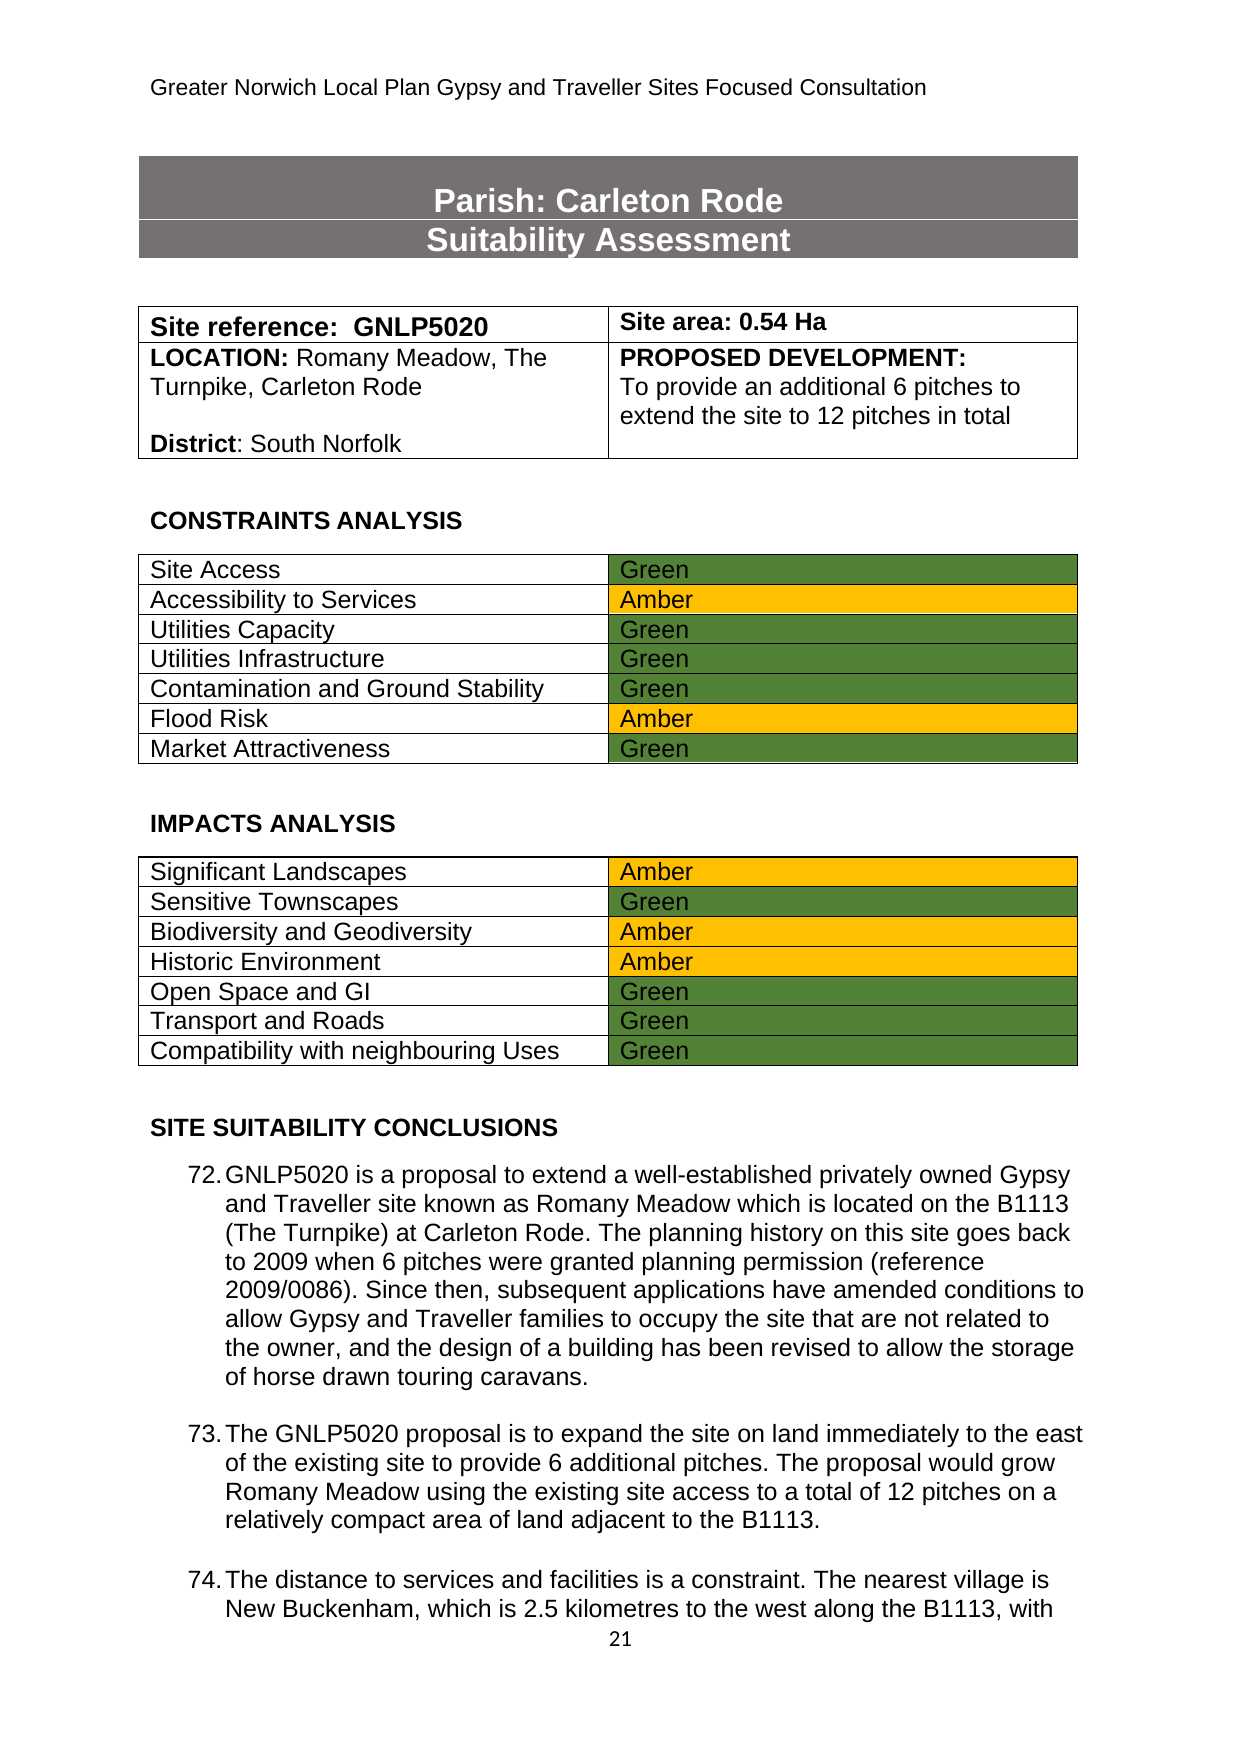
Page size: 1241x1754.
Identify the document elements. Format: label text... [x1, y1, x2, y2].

table_cell Compatibility with neighbouring Uses [139, 1036, 608, 1065]
table_cell Historic Environment [139, 947, 608, 976]
table_cell Amber [609, 585, 1077, 613]
text CONSTRAINTS ANALYSIS [150, 506, 1090, 535]
list The GNLP5020 proposal is to expand the site on land immediately to the east of the existing site to provide 6 additional pitches. The proposal would grow Romany Meadow using the existing site access to a total of 12 pitches on a relatively compact area of land adjacent to the B1113. [187, 1419, 1090, 1534]
table_header Site area: 0.54 Ha [609, 307, 1077, 342]
text IMPACTS ANALYSIS [150, 809, 1090, 837]
table_cell Green [609, 1036, 1077, 1065]
table_header Significant Landscapes [139, 858, 608, 886]
table_cell Green [609, 644, 1077, 673]
table_cell Open Space and GI [139, 977, 608, 1005]
table_cell Suitability Assessment [139, 220, 1078, 258]
table_cell Green [609, 615, 1077, 643]
table_cell Sensitive Townscapes [139, 887, 608, 916]
table_header Site reference: GNLP5020 [139, 307, 608, 342]
list GNLP5020 is a proposal to extend a well-established privately owned Gypsy and Traveller site known as Romany Meadow which is located on the B1113 (The Turnpike) at Carleton Rode. The planning history on this site goes back to 2009 when 6 pitches were granted planning permission (reference 2009/0086). Since then, subsequent applications have amended conditions to allow Gypsy and Traveller families to occupy the site that are not related to the owner, and the design of a building has been revised to allow the storage of horse drawn touring caravans. [187, 1161, 1090, 1391]
text SITE SUITABILITY CONCLUSIONS [150, 1113, 1090, 1142]
table_cell Green [609, 977, 1077, 1005]
table_cell Flood Risk [139, 704, 608, 733]
table_cell Green [609, 674, 1077, 703]
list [187, 1565, 1090, 1623]
table_cell Amber [609, 917, 1077, 946]
table_cell Utilities Capacity [139, 615, 608, 643]
table_header Amber [609, 858, 1077, 886]
table_header Green [609, 555, 1077, 584]
table_cell Green [609, 734, 1077, 762]
table_cell Biodiversity and Geodiversity [139, 917, 608, 946]
table_cell Utilities Infrastructure [139, 644, 608, 673]
table_header Parish: Carleton Rode [139, 156, 1078, 219]
table_cell Green [609, 887, 1077, 916]
table_cell PROPOSED DEVELOPMENT: To provide an additional 6 pitches to extend the site to 12 pitches in total [609, 343, 1077, 458]
table_header Site Access [139, 555, 608, 584]
table_cell Transport and Roads [139, 1006, 608, 1035]
table_cell Contamination and Ground Stability [139, 674, 608, 703]
table_cell LOCATION: Romany Meadow, The Turnpike, Carleton Rode District: South Norfolk [139, 343, 608, 458]
table_cell Green [609, 1006, 1077, 1035]
table_cell Amber [609, 947, 1077, 976]
table_cell Market Attractiveness [139, 734, 608, 762]
table_cell Accessibility to Services [139, 585, 608, 613]
table_cell Amber [609, 704, 1077, 733]
